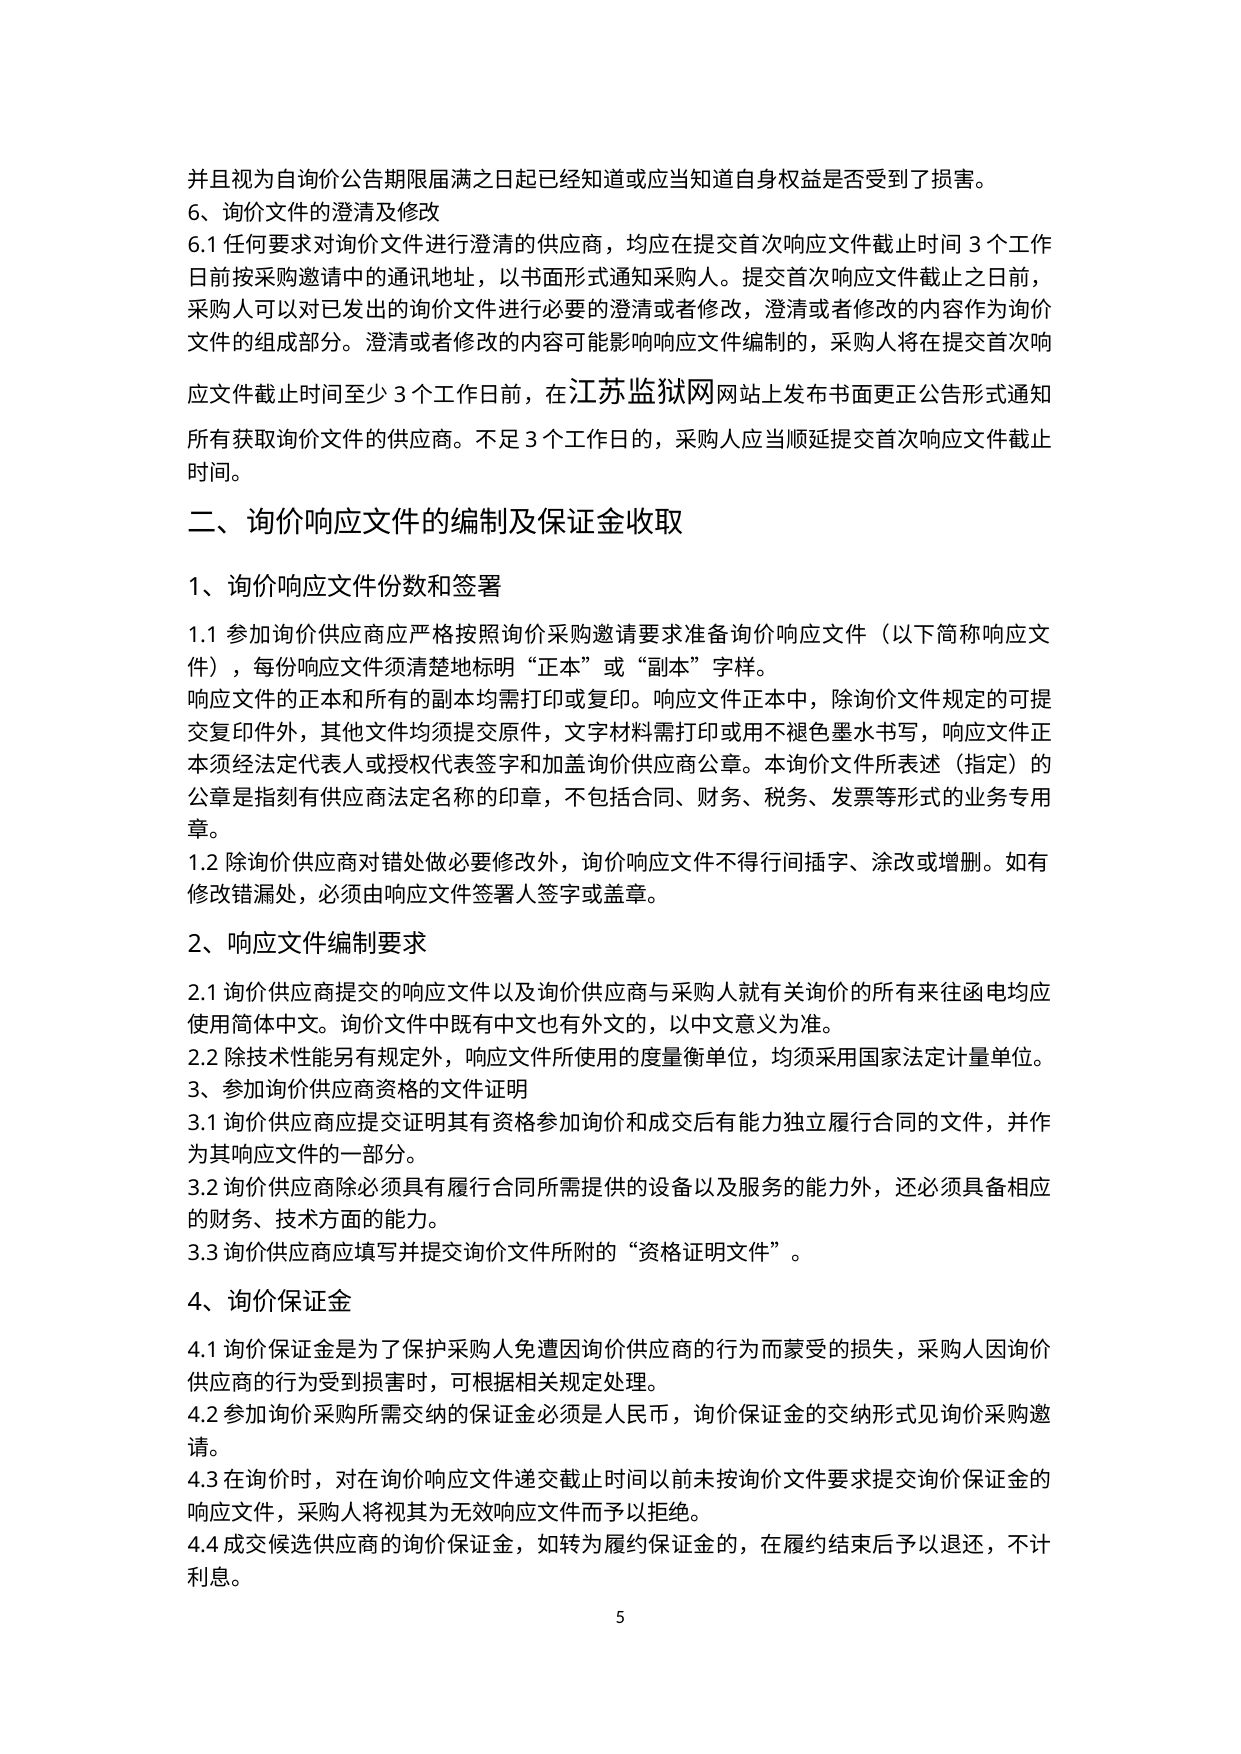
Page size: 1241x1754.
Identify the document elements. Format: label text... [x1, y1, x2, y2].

text 4.4成交候选供应商的询价保证金，如转为履约保证金的，在履约结束后予以退还，不计利息。 [187, 1527, 1053, 1592]
text 二、询价响应文件的编制及保证金收取 [187, 487, 1053, 552]
text 1.1 参加询价供应商应严格按照询价采购邀请要求准备询价响应文件（以下简称响应文件），每份响应文件须清楚地标明“正本”或“副本”字样。 [187, 617, 1053, 682]
text 2.1询价供应商提交的响应文件以及询价供应商与采购人就有关询价的所有来往函电均应使用简体中文。询价文件中既有中文也有外文的，以中文意义为准。 [187, 974, 1053, 1039]
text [187, 162, 1053, 194]
text 1.2 除询价供应商对错处做必要修改外，询价响应文件不得行间插字、涂改或增删。如有修改错漏处，必须由响应文件签署人签字或盖章。 [187, 844, 1053, 909]
text 6.1任何要求对询价文件进行澄清的供应商，均应在提交首次响应文件截止时间3个工作日前按采购邀请中的通讯地址，以书面形式通知采购人。提交首次响应文件截止之日前，采购人可以对已发出的询价文件进行必要的澄清或者修改，澄清或者修改的内容作为询价文件的组成部分。澄清或者修改的内容可能影响响应文件编制的，采购人将在提交首次响应文件截止时间至少3个工作日前，在江苏监狱网网站上发布书面更正公告形式通知所有获取询价文件的供应商。不足3个工作日的，采购人应当顺延提交首次响应文件截止时间。 [187, 227, 1053, 487]
text 3.1询价供应商应提交证明其有资格参加询价和成交后有能力独立履行合同的文件，并作为其响应文件的一部分。 [187, 1104, 1053, 1169]
text 6、询价文件的澄清及修改 [187, 194, 1053, 227]
text 4.2参加询价采购所需交纳的保证金必须是人民币，询价保证金的交纳形式见询价采购邀请。 [187, 1397, 1053, 1462]
text 4.3在询价时，对在询价响应文件递交截止时间以前未按询价文件要求提交询价保证金的响应文件，采购人将视其为无效响应文件而予以拒绝。 [187, 1462, 1053, 1527]
text 2.2 除技术性能另有规定外，响应文件所使用的度量衡单位，均须采用国家法定计量单位。 [187, 1039, 1053, 1072]
text 1、询价响应文件份数和签署 [187, 552, 1053, 617]
text 3.3询价供应商应填写并提交询价文件所附的“资格证明文件”。 [187, 1234, 1053, 1267]
text 4.1询价保证金是为了保护采购人免遭因询价供应商的行为而蒙受的损失，采购人因询价供应商的行为受到损害时，可根据相关规定处理。 [187, 1332, 1053, 1397]
text 3、参加询价供应商资格的文件证明 [187, 1072, 1053, 1104]
text 4、询价保证金 [187, 1267, 1053, 1332]
text 2、响应文件编制要求 [187, 909, 1053, 974]
text 响应文件的正本和所有的副本均需打印或复印。响应文件正本中，除询价文件规定的可提交复印件外，其他文件均须提交原件，文字材料需打印或用不褪色墨水书写，响应文件正本须经法定代表人或授权代表签字和加盖询价供应商公章。本询价文件所表述（指定）的公章是指刻有供应商法定名称的印章，不包括合同、财务、税务、发票等形式的业务专用章。 [187, 682, 1053, 844]
text 3.2询价供应商除必须具有履行合同所需提供的设备以及服务的能力外，还必须具备相应的财务、技术方面的能力。 [187, 1169, 1053, 1234]
